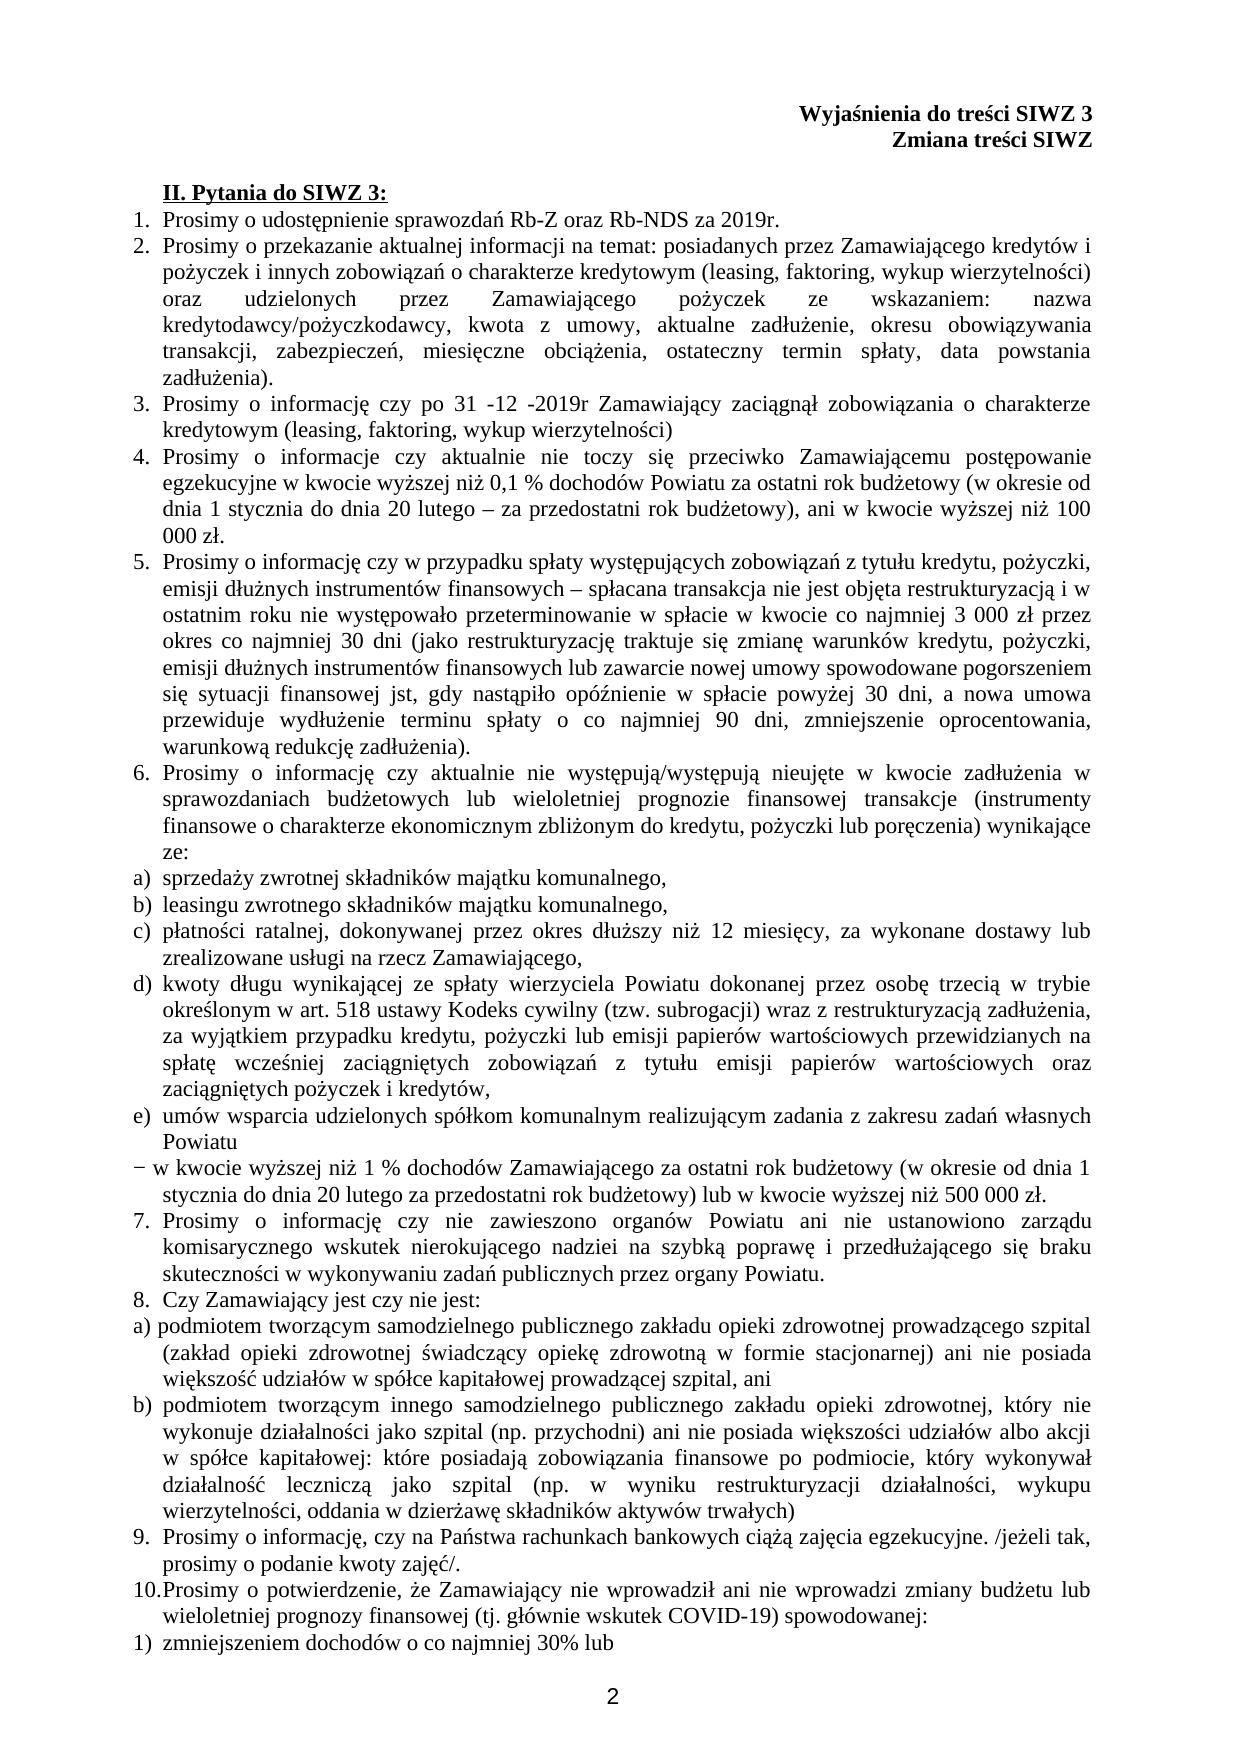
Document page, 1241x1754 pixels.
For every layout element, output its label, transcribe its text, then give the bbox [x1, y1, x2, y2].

text a) podmiotem tworzącym samodzielnego publicznego zakładu opieki zdrowotnej prowadzącego szpital (zakład opieki zdrowotnej świadczący opiekę zdrowotną w formie stacjonarnej) ani nie posiada większość udziałów w spółce kapitałowej prowadzącej szpital, ani [133, 1312, 1093, 1392]
text b) podmiotem tworzącym innego samodzielnego publicznego zakładu opieki zdrowotnej, który nie wykonuje działalności jako szpital (np. przychodni) ani nie posiada większości udziałów albo akcji w spółce kapitałowej: które posiadają zobowiązania finansowe po podmiocie, który wykonywał działalność leczniczą jako szpital (np. w wyniku restrukturyzacji działalności, wykupu wierzytelności, oddania w dzierżawę składników aktywów trwałych) [133, 1392, 1093, 1523]
text 6. Prosimy o informację czy aktualnie nie występują/występują nieujęte w kwocie zadłużenia w sprawozdaniach budżetowych lub wieloletniej prognozie finansowej transakcje (instrumenty finansowe o charakterze ekonomicznym zbliżonym do kredytu, pożyczki lub poręczenia) wynikające ze: [133, 759, 1093, 864]
text 7. Prosimy o informację czy nie zawieszono organów Powiatu ani nie ustanowiono zarządu komisarycznego wskutek nierokującego nadziei na szybką poprawę i przedłużającego się braku skuteczności w wykonywaniu zadań publicznych przez organy Powiatu. [133, 1207, 1093, 1286]
text 2. Prosimy o przekazanie aktualnej informacji na temat: posiadanych przez Zamawiającego kredytów i pożyczek i innych zobowiązań o charakterze kredytowym (leasing, faktoring, wykup wierzytelności) oraz udzielonych przez Zamawiającego pożyczek ze wskazaniem: nazwa kredytodawcy/pożyczkodawcy, kwota z umowy, aktualne zadłużenie, okresu obowiązywania transakcji, zabezpieczeń, miesięczne obciążenia, ostateczny termin spłaty, data powstania zadłużenia). [133, 232, 1093, 390]
text 1. Prosimy o udostępnienie sprawozdań Rb-Z oraz Rb-NDS za 2019r. [133, 206, 1093, 232]
text 9. Prosimy o informację, czy na Państwa rachunkach bankowych ciążą zajęcia egzekucyjne. /jeżeli tak, prosimy o podanie kwoty zajęć/. [133, 1523, 1093, 1576]
text − w kwocie wyższej niż 1 % dochodów Zamawiającego za ostatni rok budżetowy (w okresie od dnia 1 stycznia do dnia 20 lutego za przedostatni rok budżetowy) lub w kwocie wyższej niż 500 000 zł. [133, 1154, 1093, 1207]
text 3. Prosimy o informację czy po 31 -12 -2019r Zamawiający zaciągnął zobowiązania o charakterze kredytowym (leasing, faktoring, wykup wierzytelności) [133, 390, 1093, 443]
text 1) zmniejszeniem dochodów o co najmniej 30% lub [133, 1629, 1093, 1655]
text Zmiana treści SIWZ [133, 127, 1093, 153]
text 10. Prosimy o potwierdzenie, że Zamawiający nie wprowadził ani nie wprowadzi zmiany budżetu lub wieloletniej prognozy finansowej (tj. głównie wskutek COVID-19) spowodowanej: [133, 1576, 1093, 1629]
text b) leasingu zwrotnego składników majątku komunalnego, [133, 891, 1093, 917]
text 5. Prosimy o informację czy w przypadku spłaty występujących zobowiązań z tytułu kredytu, pożyczki, emisji dłużnych instrumentów finansowych – spłacana transakcja nie jest objęta restrukturyzacją i w ostatnim roku nie występowało przeterminowanie w spłacie w kwocie co najmniej 3 000 zł przez okres co najmniej 30 dni (jako restrukturyzację traktuje się zmianę warunków kredytu, pożyczki, emisji dłużnych instrumentów finansowych lub zawarcie nowej umowy spowodowane pogorszeniem się sytuacji finansowej jst, gdy nastąpiło opóźnienie w spłacie powyżej 30 dni, a nowa umowa przewiduje wydłużenie terminu spłaty o co najmniej 90 dni, zmniejszenie oprocentowania, warunkową redukcję zadłużenia). [133, 548, 1093, 759]
text Wyjaśnienia do treści SIWZ 3 [133, 100, 1093, 127]
text d) kwoty długu wynikającej ze spłaty wierzyciela Powiatu dokonanej przez osobę trzecią w trybie określonym w art. 518 ustawy Kodeks cywilny (tzw. subrogacji) wraz z restrukturyzacją zadłużenia, za wyjątkiem przypadku kredytu, pożyczki lub emisji papierów wartościowych przewidzianych na spłatę wcześniej zaciągniętych zobowiązań z tytułu emisji papierów wartościowych oraz zaciągniętych pożyczek i kredytów, [133, 970, 1093, 1102]
text a) sprzedaży zwrotnej składników majątku komunalnego, [133, 864, 1093, 891]
text e) umów wsparcia udzielonych spółkom komunalnym realizującym zadania z zakresu zadań własnych Powiatu [133, 1102, 1093, 1154]
text c) płatności ratalnej, dokonywanej przez okres dłuższy niż 12 miesięcy, za wykonane dostawy lub zrealizowane usługi na rzecz Zamawiającego, [133, 917, 1093, 970]
text 4. Prosimy o informacje czy aktualnie nie toczy się przeciwko Zamawiającemu postępowanie egzekucyjne w kwocie wyższej niż 0,1 % dochodów Powiatu za ostatni rok budżetowy (w okresie od dnia 1 stycznia do dnia 20 lutego – za przedostatni rok budżetowy), ani w kwocie wyższej niż 100 000 zł. [133, 443, 1093, 548]
text 8. Czy Zamawiający jest czy nie jest: [133, 1286, 1093, 1312]
text II. Pytania do SIWZ 3: [162, 179, 1093, 206]
